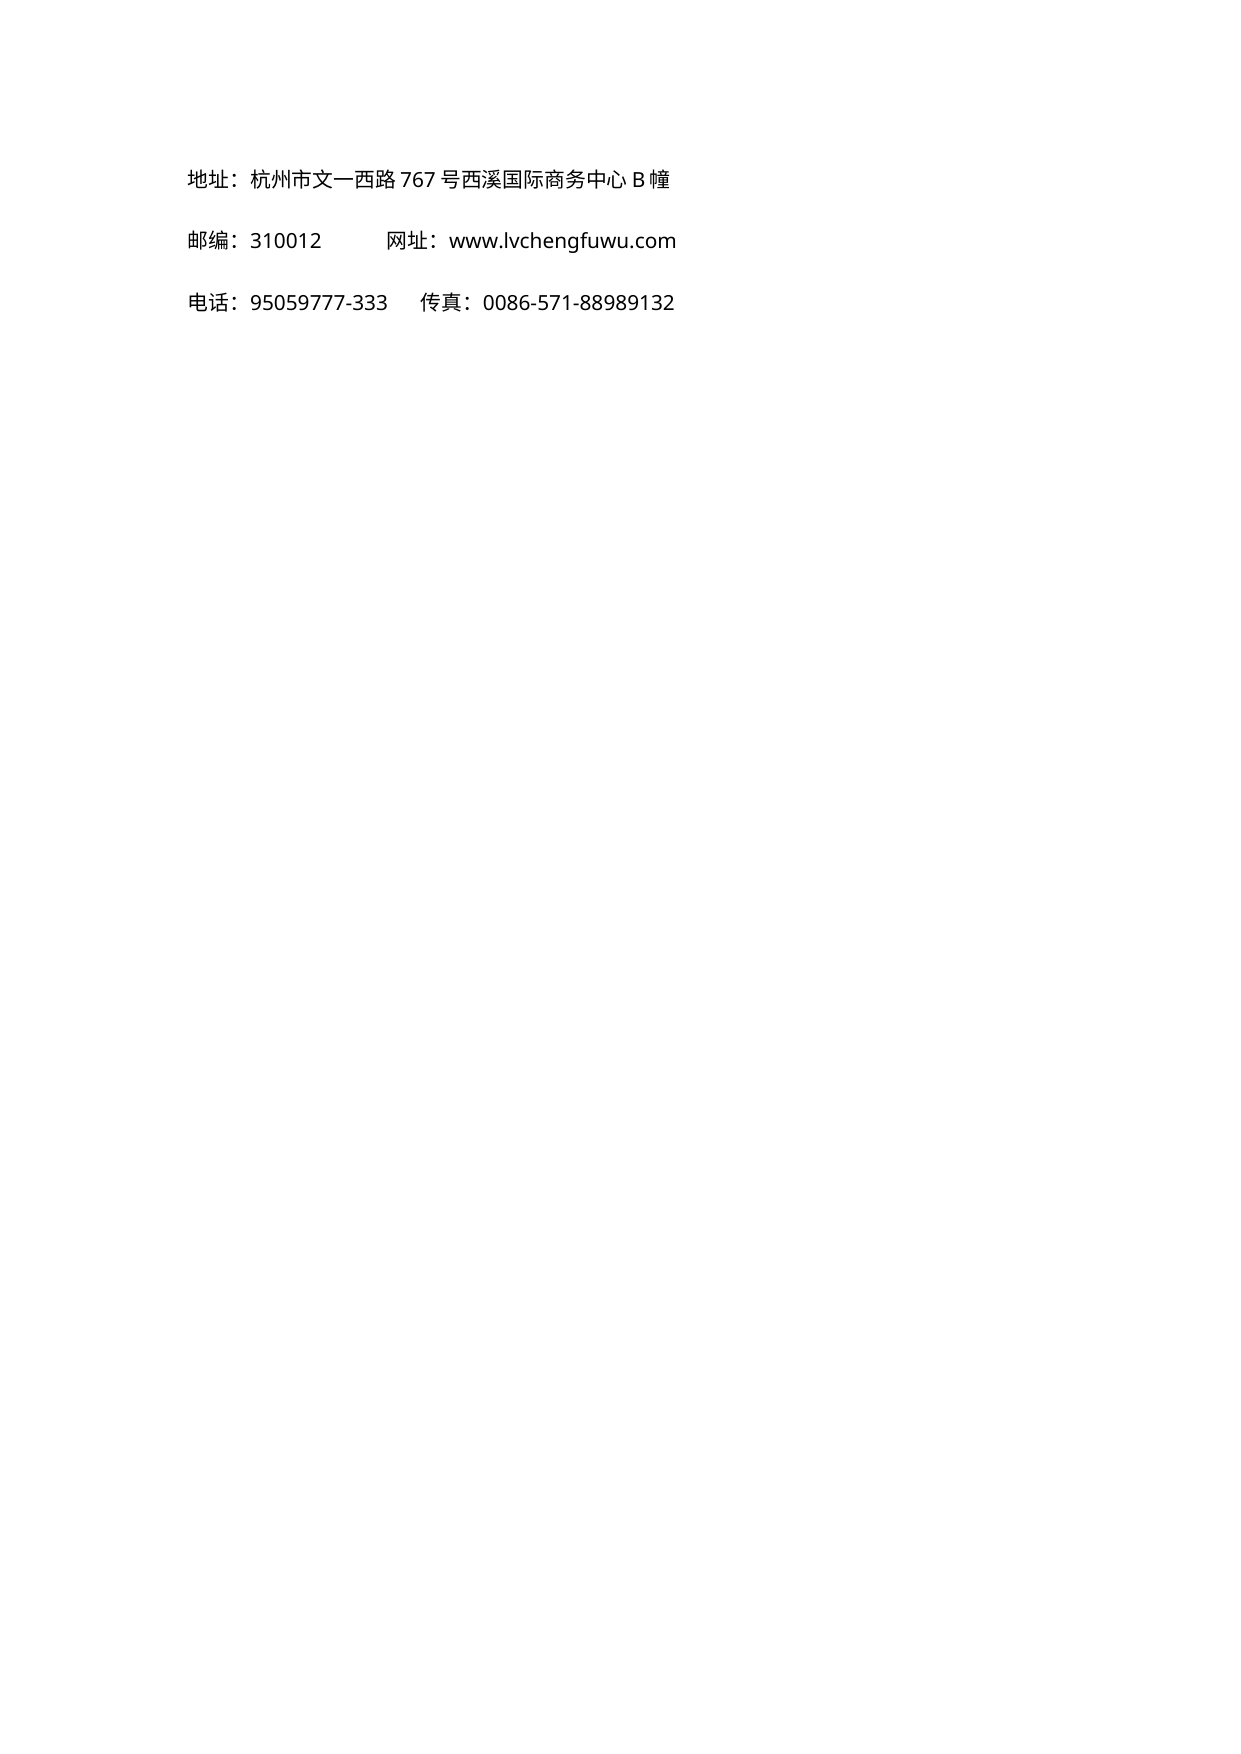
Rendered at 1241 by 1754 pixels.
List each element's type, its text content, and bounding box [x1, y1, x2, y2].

text 邮编：310012 网址：www.lvchengfuwu.com [187, 224, 1002, 256]
text 电话：95059777-333 传真：0086-571-88989132 [187, 285, 1002, 318]
text 地址：杭州市文一西路767号西溪国际商务中心B幢 [187, 162, 1002, 194]
